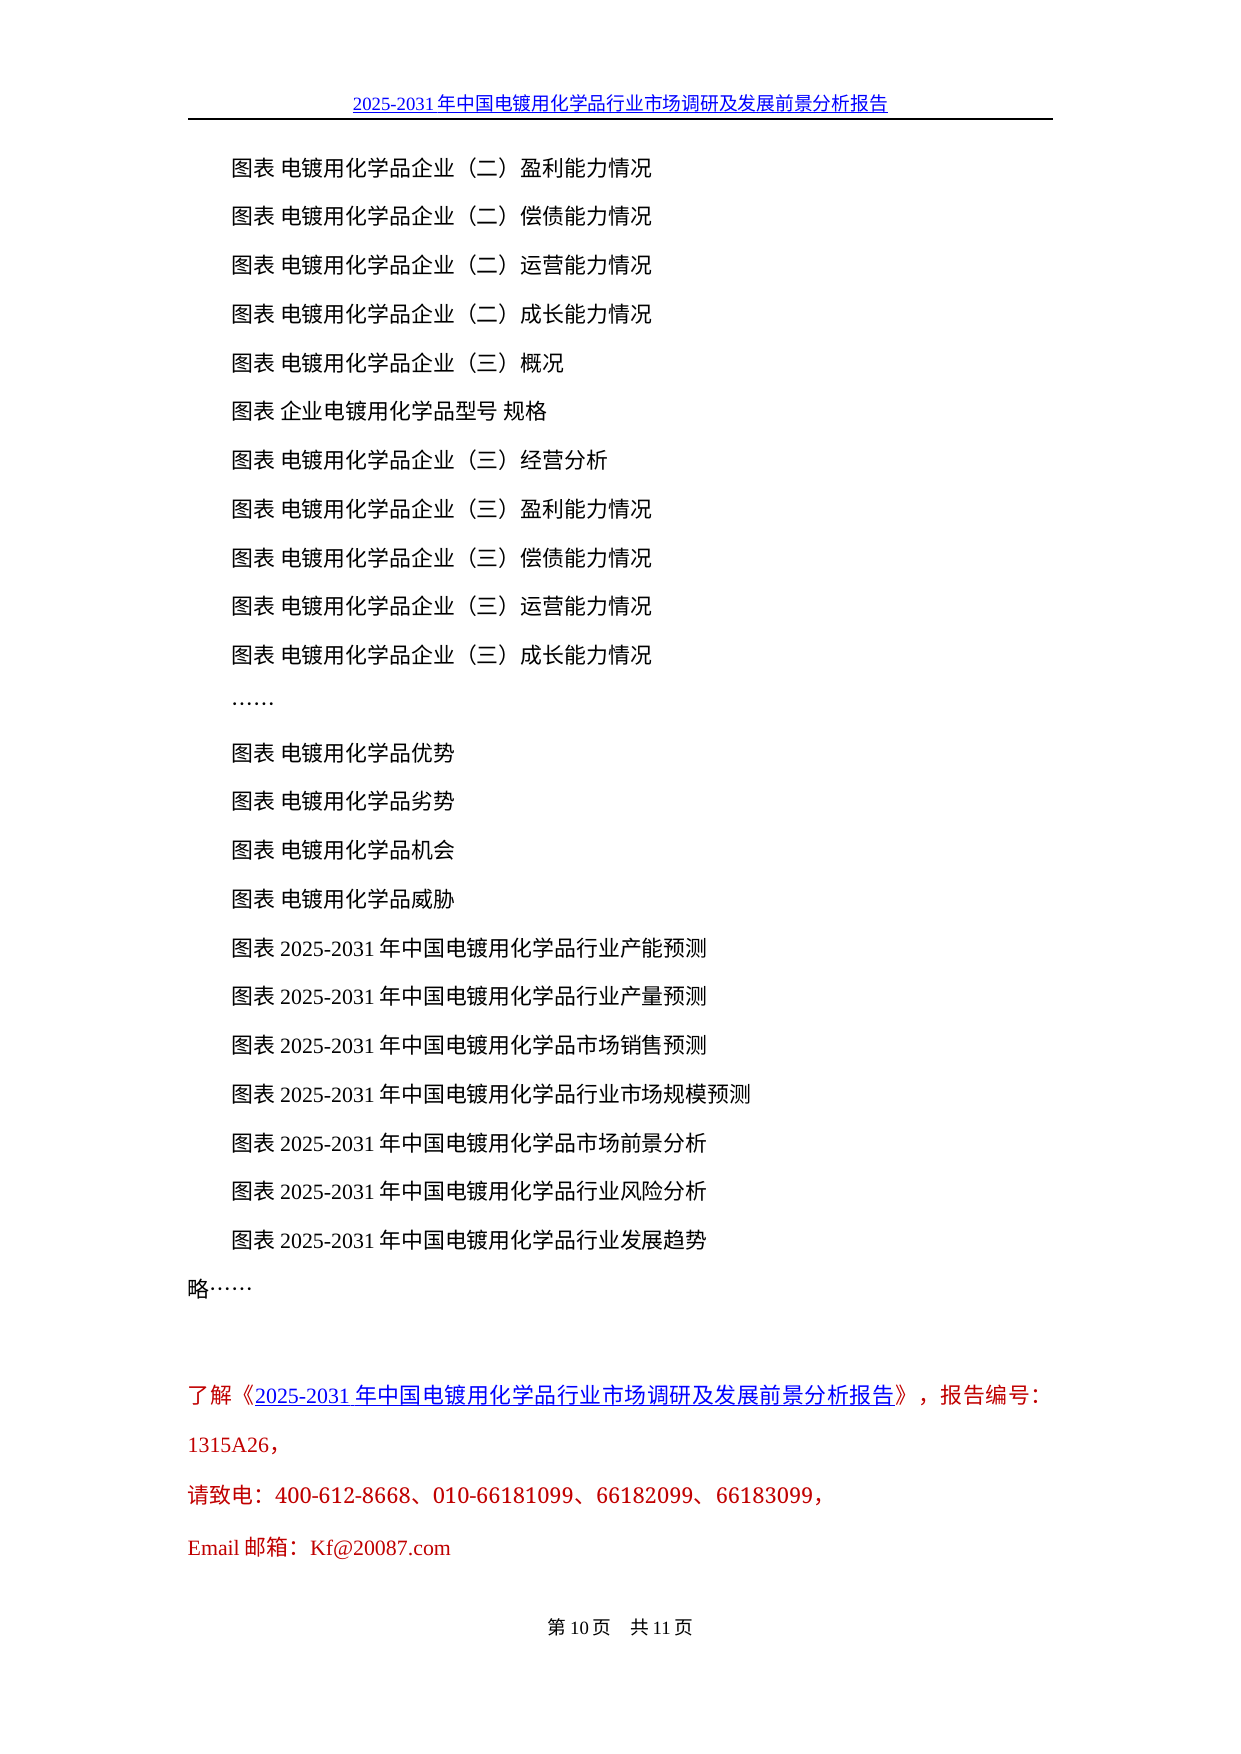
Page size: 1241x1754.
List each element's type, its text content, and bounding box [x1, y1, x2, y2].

text 了解《2025-2031年中国电镀用化学品行业市场调研及发展前景分析报告》，报告编号：1315A26， [187, 1378, 1053, 1459]
text 请致电：400-612-8668、010-66181099、66182099、66183099， [187, 1478, 1053, 1511]
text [187, 150, 1053, 1304]
text Email邮箱：Kf@20087.com [187, 1530, 1053, 1562]
